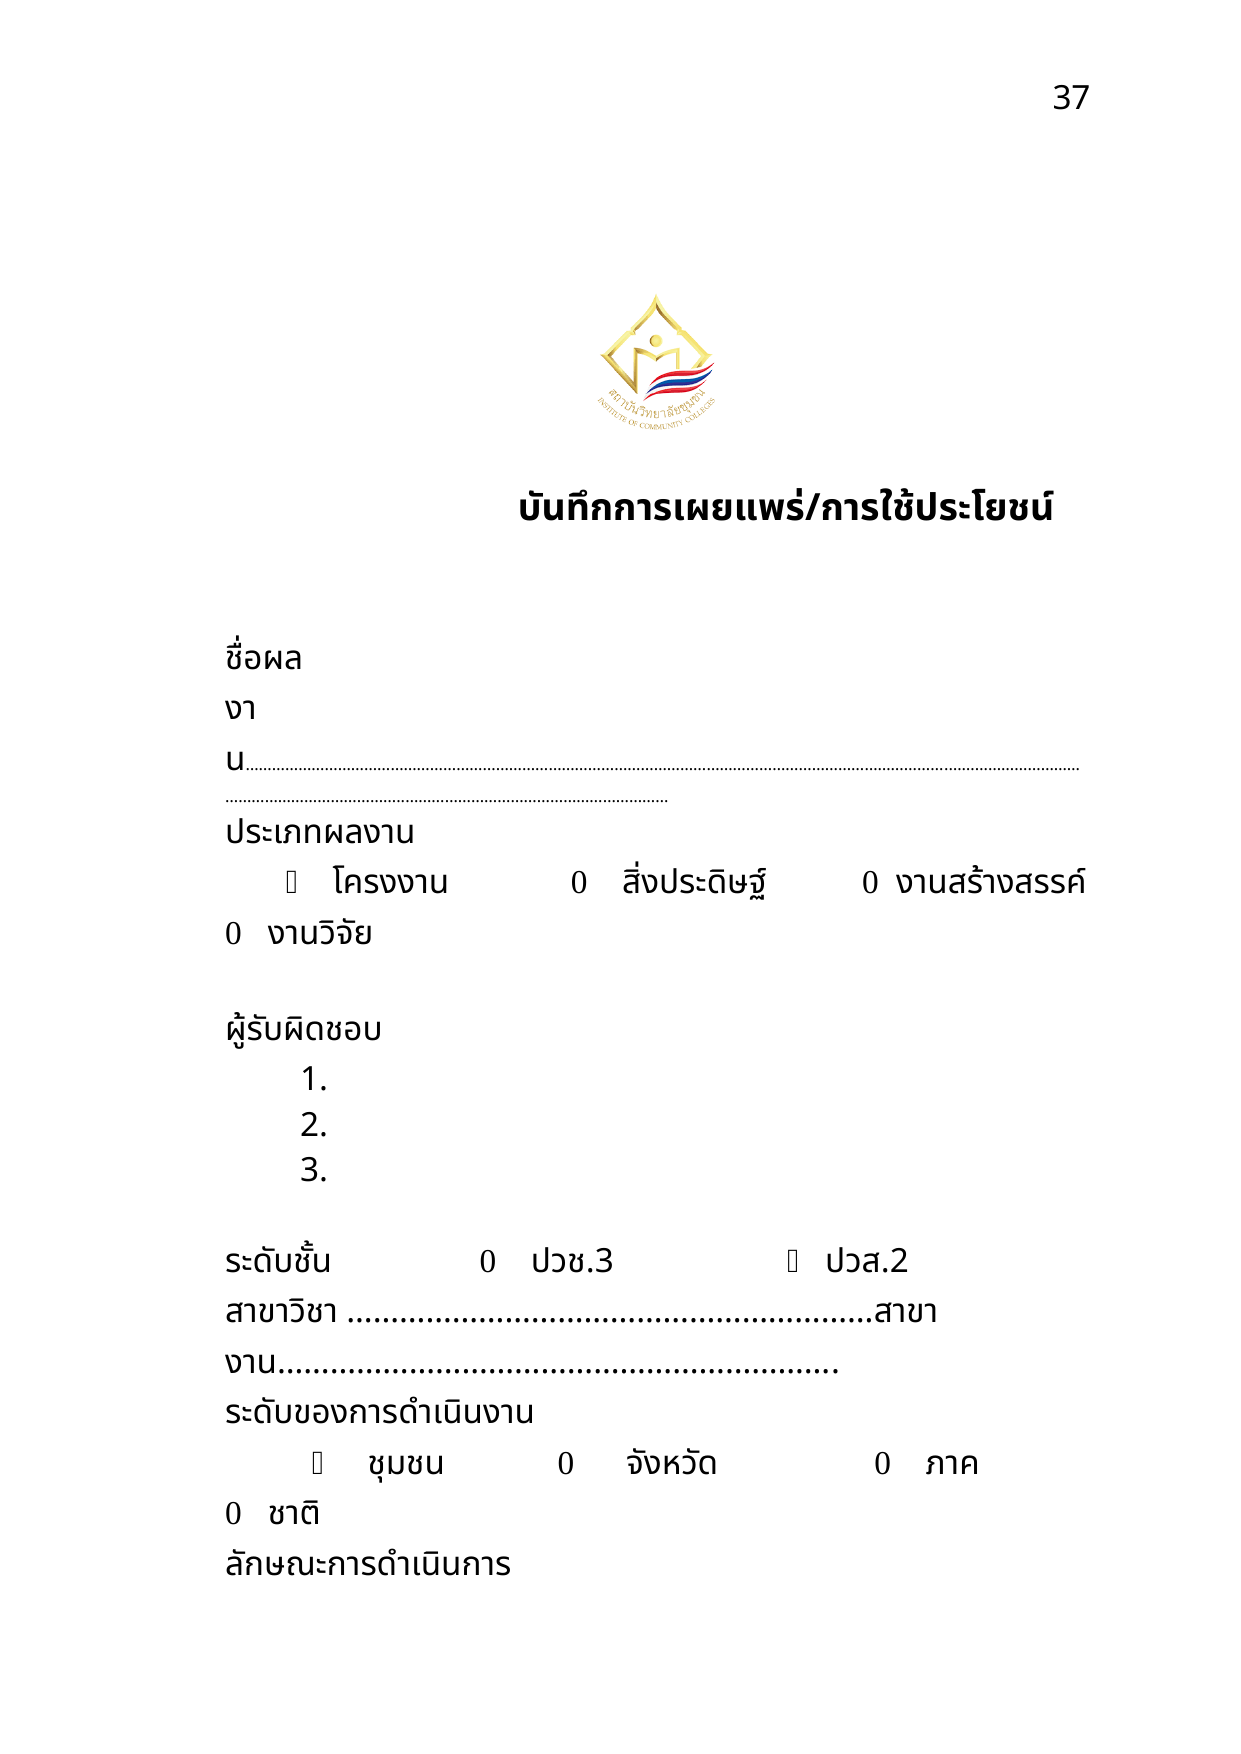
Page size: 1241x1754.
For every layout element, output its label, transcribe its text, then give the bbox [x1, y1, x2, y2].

picture [587, 287, 726, 439]
text บันทึกการเผยแพร่/การใช้ประโยชน์ [225, 480, 1090, 537]
text ระดับชั้น ปวช.3 ปวส.2 สาขาวิชา ……………………………………………………สาขางาน………………………………………………………. ระดับของการดำเนินงาน ชุมชน จังหวัด ภาค ชาติ ลักษณะการดำเนินการ [225, 1237, 1090, 1590]
text ผู้รับผิดชอบ 1. 2. [225, 1004, 1090, 1146]
text ชื่อผลงาน…………………………………………………………………………………………………………………………………………….……………………………………………………………..…………………………………………………… ประเภทผลงาน โครงงาน สิ่งประดิษฐ์ งานสร้างสรรค์ งานวิจัย [225, 634, 1090, 959]
text 3. [225, 1146, 1090, 1191]
